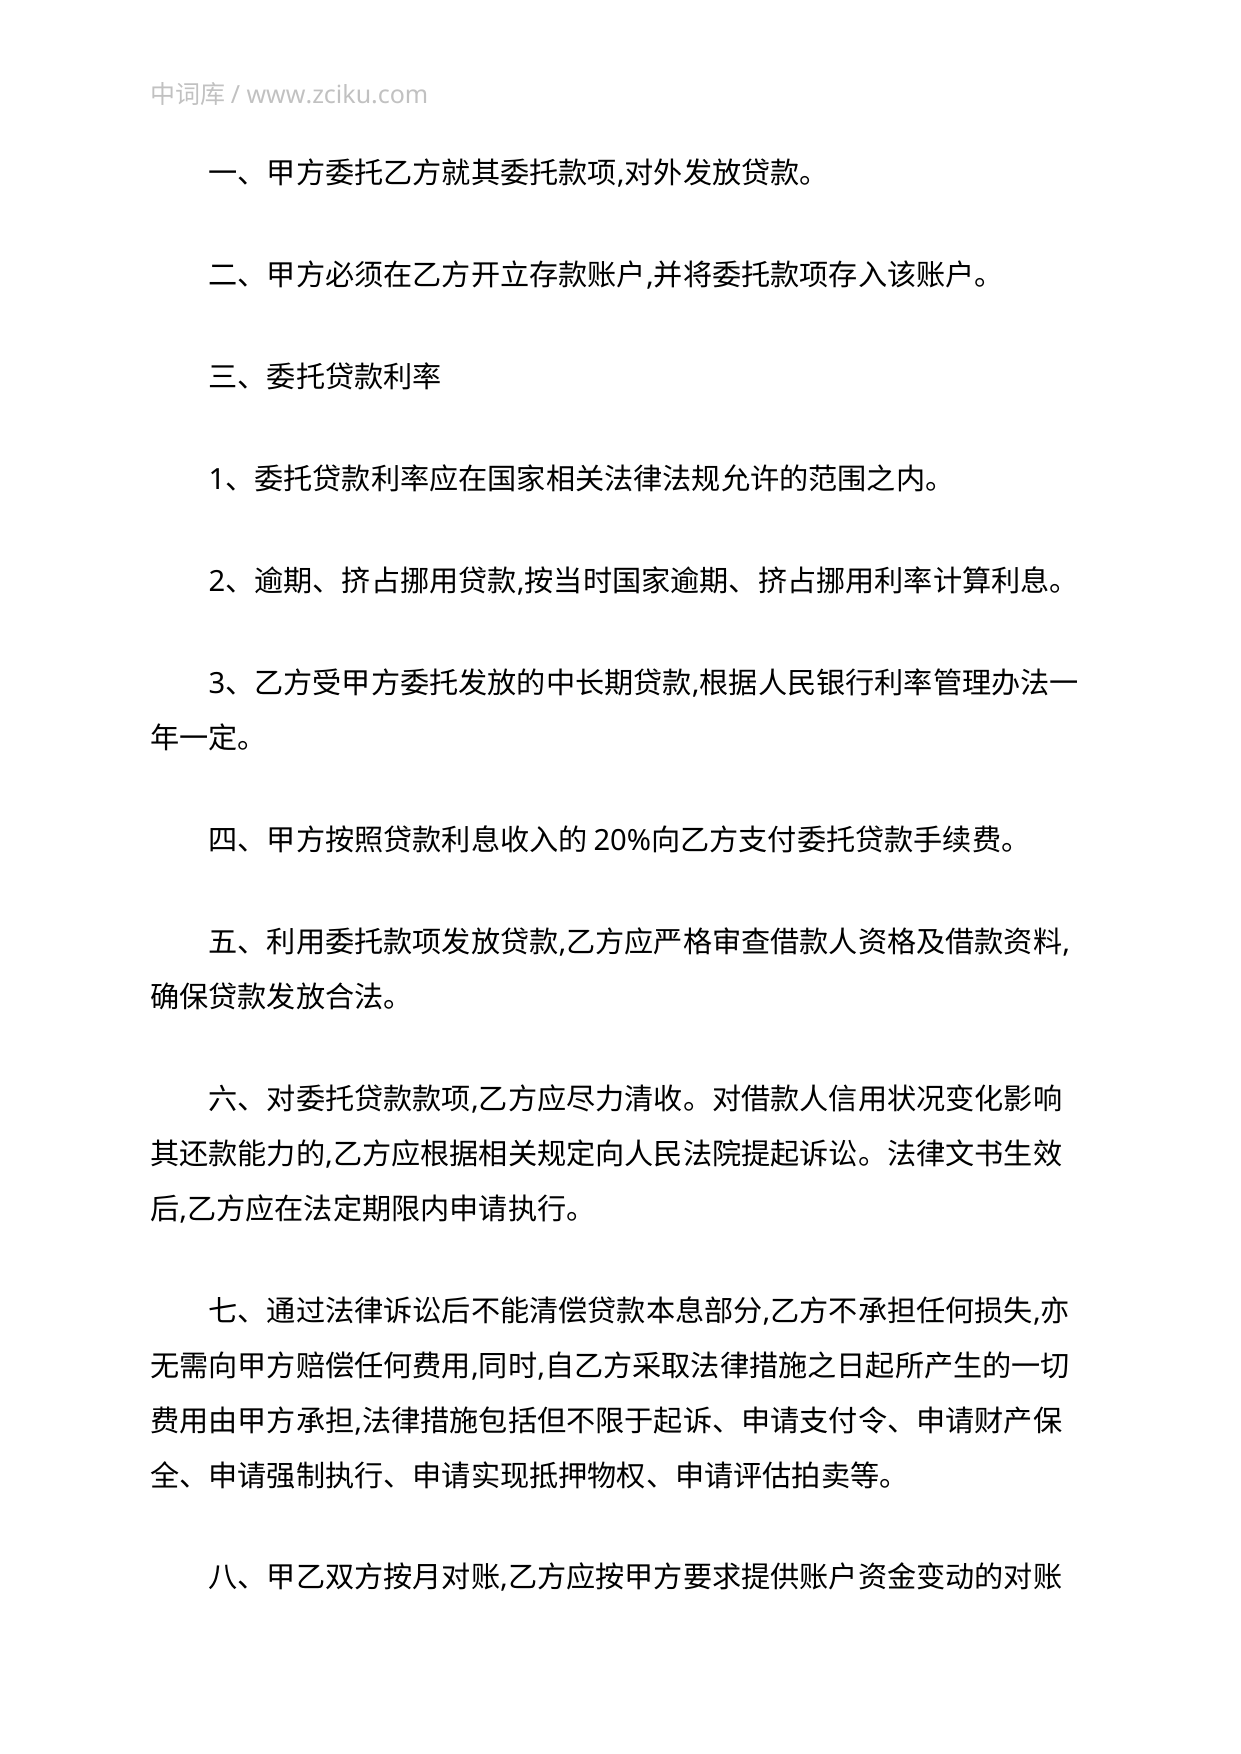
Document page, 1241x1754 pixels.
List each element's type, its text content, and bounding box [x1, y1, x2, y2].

text 四、甲方按照贷款利息收入的20%向乙方支付委托贷款手续费。 [150, 816, 1090, 859]
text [150, 1554, 1090, 1596]
text 三、委托贷款利率 [150, 354, 1090, 396]
text 五、利用委托款项发放贷款,乙方应严格审查借款人资格及借款资料,确保贷款发放合法。 [150, 918, 1090, 1016]
text 六、对委托贷款款项,乙方应尽力清收。对借款人信用状况变化影响其还款能力的,乙方应根据相关规定向人民法院提起诉讼。法律文书生效后,乙方应在法定期限内申请执行。 [150, 1075, 1090, 1228]
text 2、逾期、挤占挪用贷款,按当时国家逾期、挤占挪用利率计算利息。 [150, 558, 1090, 600]
text 七、通过法律诉讼后不能清偿贷款本息部分,乙方不承担任何损失,亦无需向甲方赔偿任何费用,同时,自乙方采取法律措施之日起所产生的一切费用由甲方承担,法律措施包括但不限于起诉、申请支付令、申请财产保全、申请强制执行、申请实现抵押物权、申请评估拍卖等。 [150, 1287, 1090, 1494]
text 一、甲方委托乙方就其委托款项,对外发放贷款。 [150, 150, 1090, 192]
text 3、乙方受甲方委托发放的中长期贷款,根据人民银行利率管理办法一年一定。 [150, 660, 1090, 757]
text 二、甲方必须在乙方开立存款账户,并将委托款项存入该账户。 [150, 252, 1090, 294]
text 1、委托贷款利率应在国家相关法律法规允许的范围之内。 [150, 456, 1090, 498]
